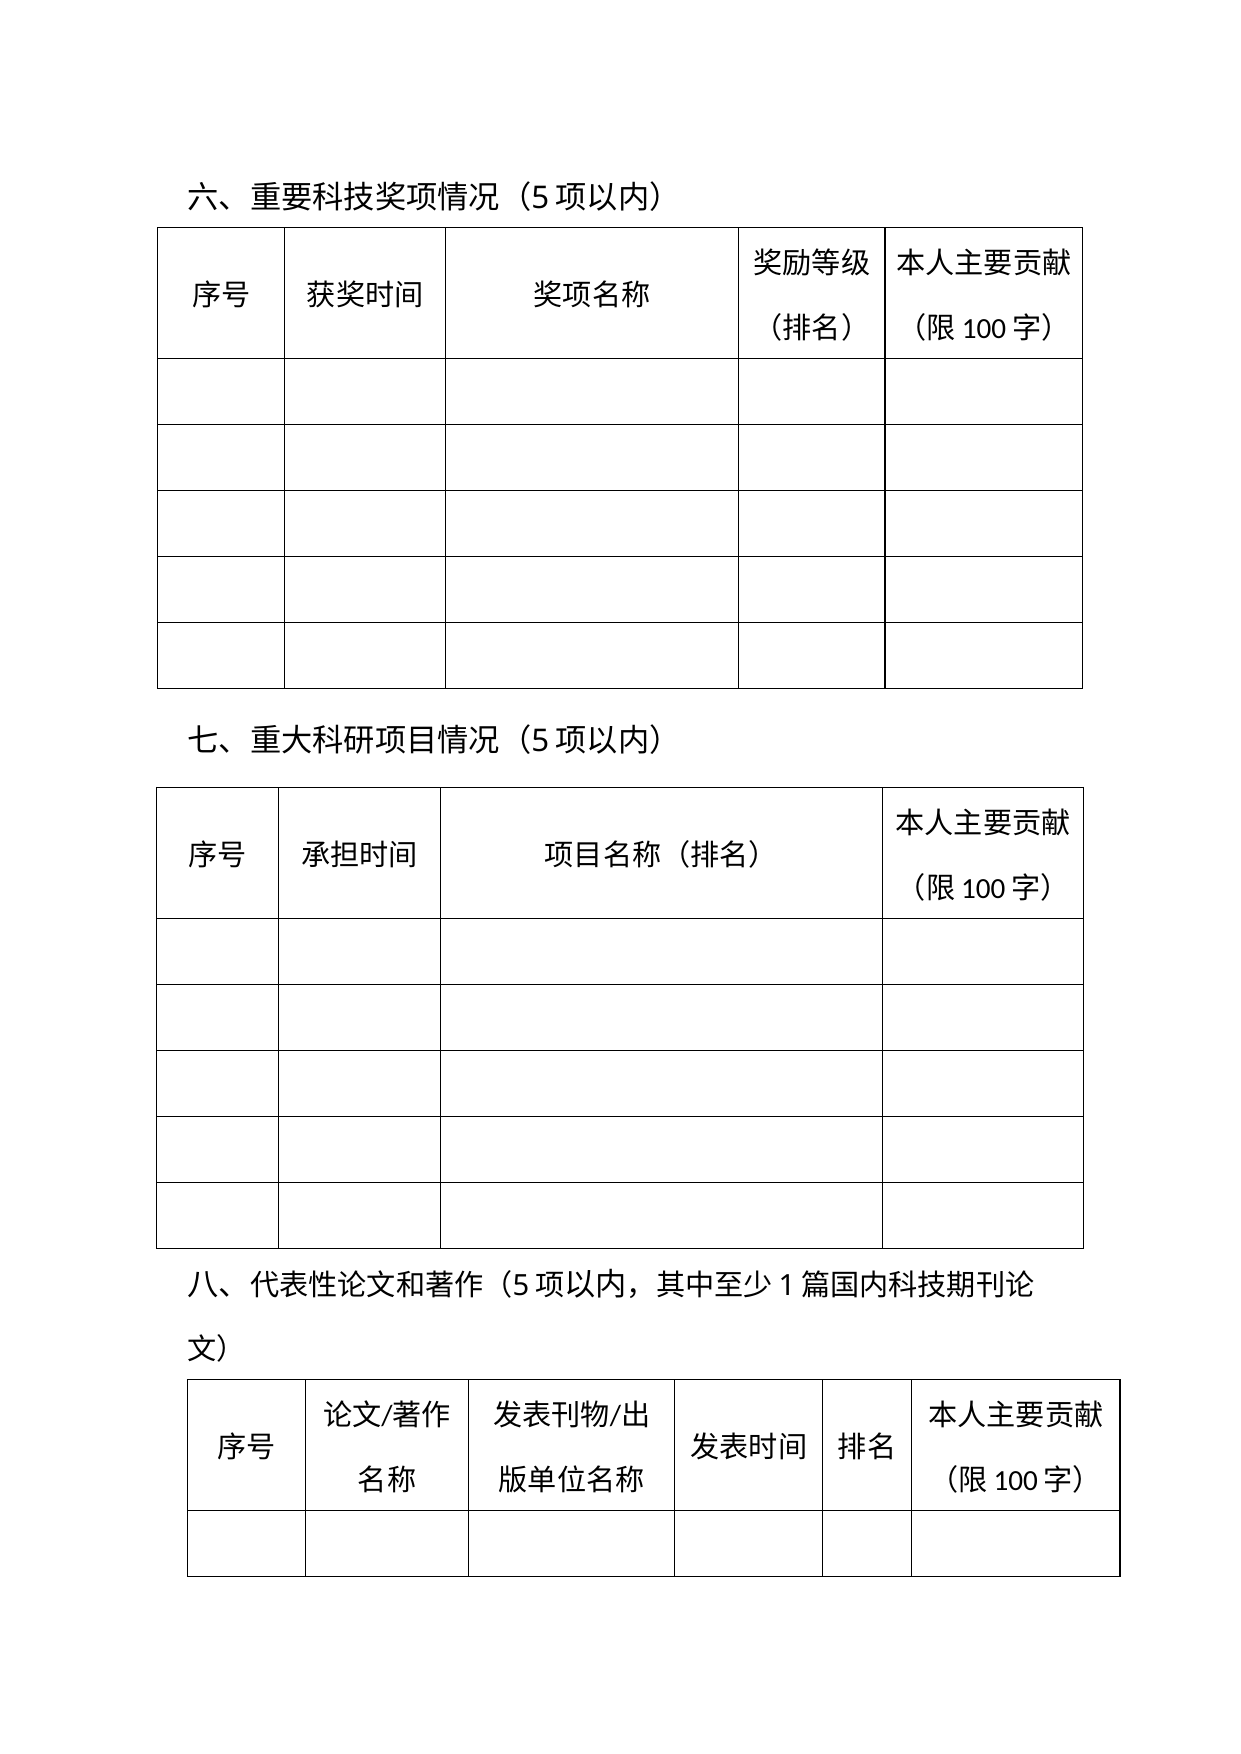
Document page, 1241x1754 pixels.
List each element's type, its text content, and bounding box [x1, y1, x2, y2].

table_cell [886, 557, 1082, 622]
table_header 论文/著作名称 [306, 1380, 468, 1510]
table_cell [188, 1511, 305, 1576]
table_cell [886, 425, 1082, 490]
table_cell [441, 919, 882, 984]
table_header 发表刊物/出版单位名称 [469, 1380, 674, 1510]
table_cell [158, 557, 284, 622]
table_cell [446, 425, 738, 490]
table_header 获奖时间 [285, 228, 445, 358]
table_cell [739, 491, 884, 556]
table_header 奖励等级（排名） [739, 228, 884, 358]
table_cell [157, 1051, 278, 1116]
table_header 排名 [823, 1380, 911, 1510]
table_cell [739, 359, 884, 424]
table_cell [285, 623, 445, 688]
table_cell [158, 425, 284, 490]
table_cell [446, 359, 738, 424]
table_header 序号 [188, 1380, 305, 1510]
table_cell [157, 985, 278, 1050]
table_cell [441, 985, 882, 1050]
text 八、代表性论文和著作（5项以内，其中至少1篇国内科技期刊论文） [187, 1249, 1053, 1379]
table_header 本人主要贡献 （限100字） [883, 788, 1083, 918]
table_cell [279, 919, 440, 984]
table_cell [279, 985, 440, 1050]
table_cell [446, 557, 738, 622]
text 六、重要科技奖项情况（5项以内） [187, 162, 1053, 227]
table_cell [279, 1117, 440, 1182]
table_cell [285, 359, 445, 424]
table_cell [441, 1117, 882, 1182]
table_cell [279, 1183, 440, 1248]
table_cell [279, 1051, 440, 1116]
table_cell [158, 491, 284, 556]
table_header 承担时间 [279, 788, 440, 918]
table_cell [158, 359, 284, 424]
table_cell [823, 1511, 911, 1576]
table_cell [285, 557, 445, 622]
table_cell [739, 425, 884, 490]
table_cell [675, 1511, 822, 1576]
table_cell [158, 623, 284, 688]
table_cell [883, 919, 1083, 984]
table_cell [739, 557, 884, 622]
table_cell [441, 1183, 882, 1248]
table_cell [441, 1051, 882, 1116]
table_cell [886, 623, 1082, 688]
table_header 本人主要贡献 （限100字） [912, 1380, 1119, 1510]
table_cell [285, 425, 445, 490]
table_cell [739, 623, 884, 688]
table_cell [469, 1511, 674, 1576]
table_cell [157, 1117, 278, 1182]
table_cell [306, 1511, 468, 1576]
table_cell [157, 919, 278, 984]
table_cell [886, 359, 1082, 424]
table_cell [912, 1511, 1119, 1576]
table_cell [883, 1051, 1083, 1116]
table_cell [446, 623, 738, 688]
table_cell [285, 491, 445, 556]
table_cell [446, 491, 738, 556]
table_cell [883, 1117, 1083, 1182]
table_header 发表时间 [675, 1380, 822, 1510]
table_cell [157, 1183, 278, 1248]
table_header 奖项名称 [446, 228, 738, 358]
table_header 序号 [158, 228, 284, 358]
table_cell [883, 1183, 1083, 1248]
text 七、重大科研项目情况（5项以内） [187, 706, 1053, 771]
table_header 项目名称（排名） [441, 788, 882, 918]
table_header 本人主要贡献 （限100字） [886, 228, 1082, 358]
table_cell [883, 985, 1083, 1050]
table_cell [886, 491, 1082, 556]
table_header 序号 [157, 788, 278, 918]
